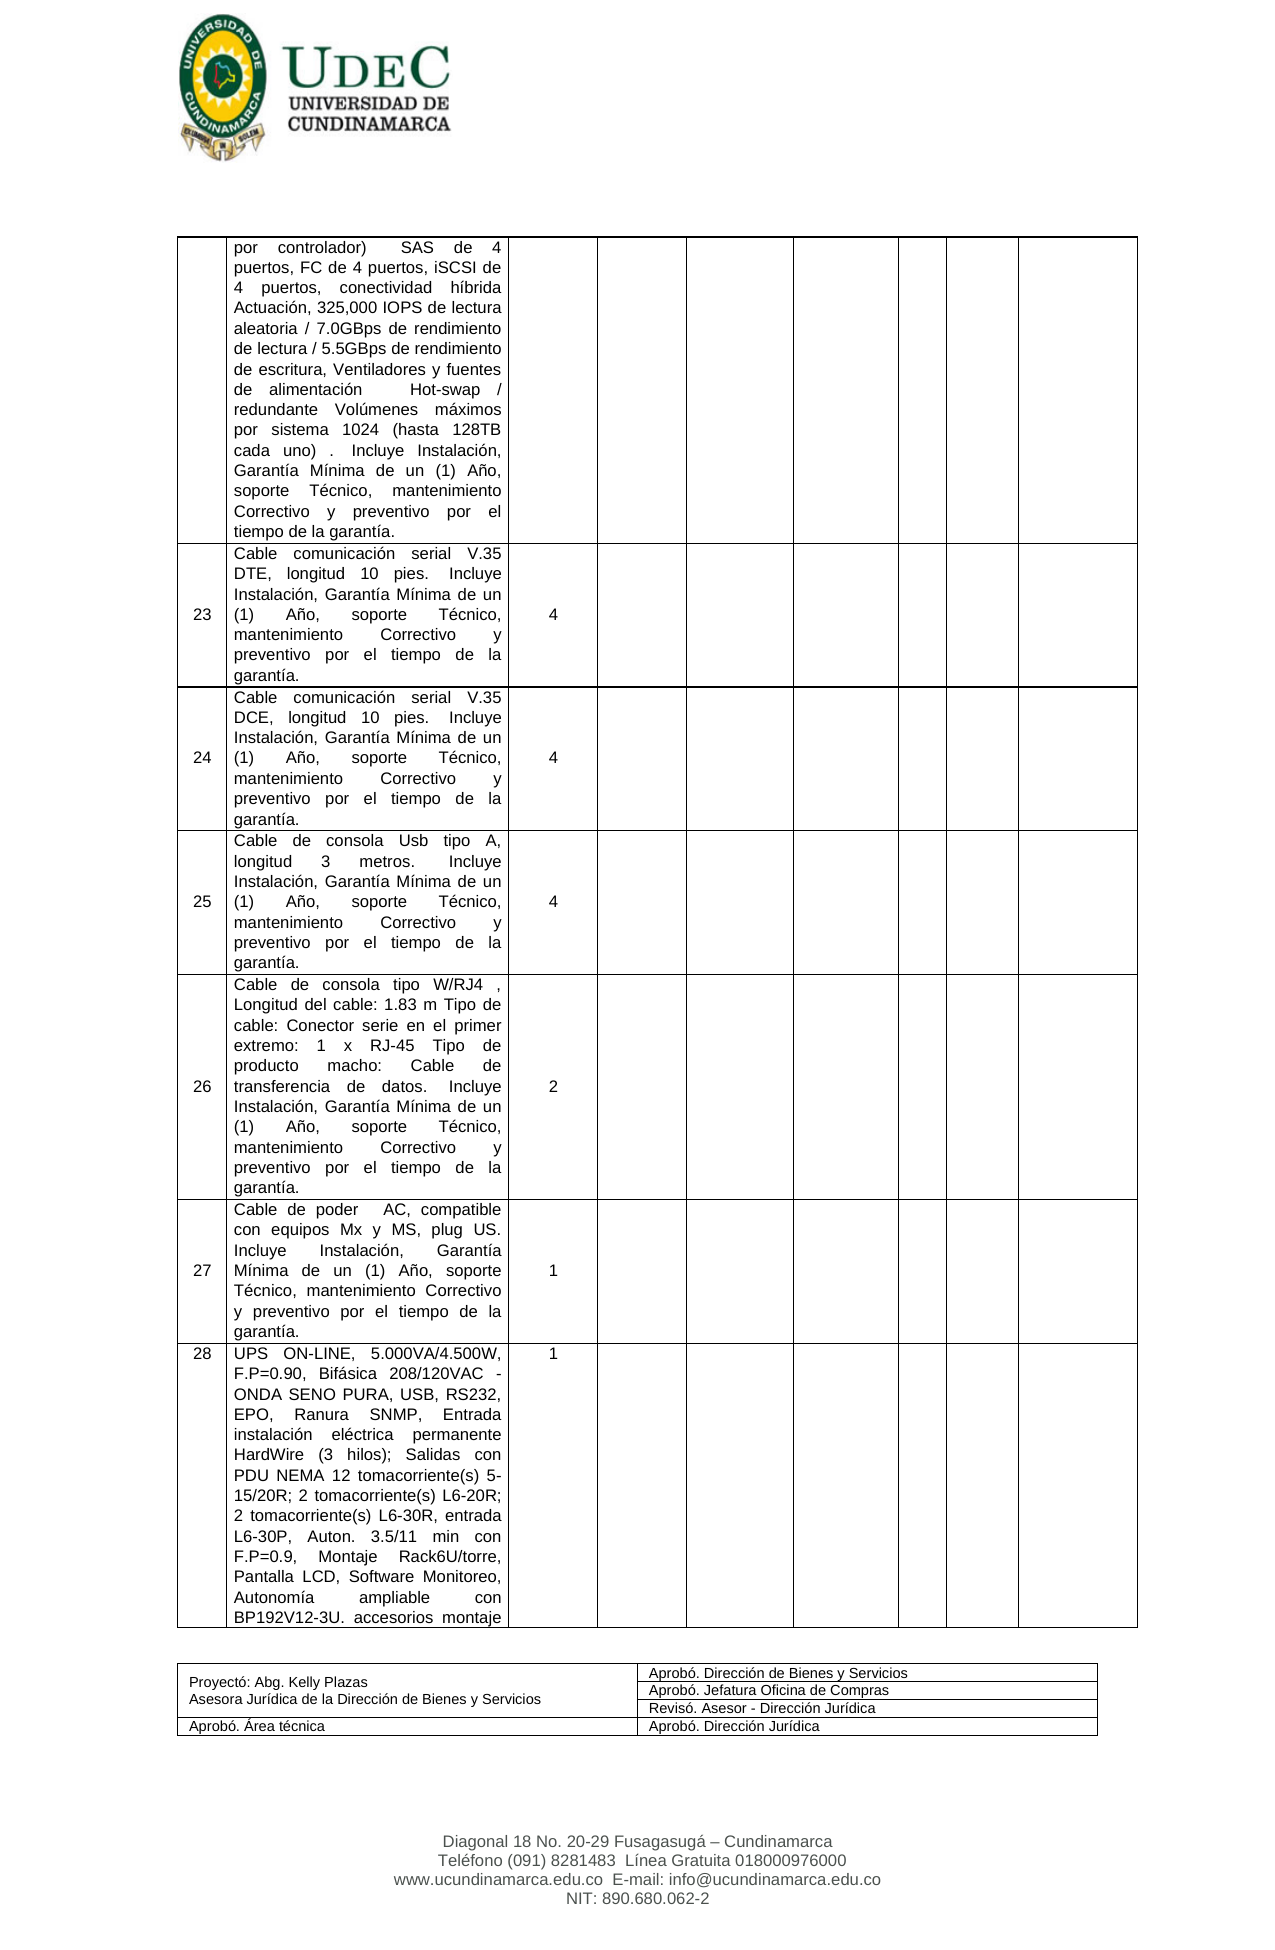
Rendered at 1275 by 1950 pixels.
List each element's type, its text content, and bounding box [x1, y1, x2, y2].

table_cell [794, 1344, 898, 1627]
table_cell [794, 238, 898, 543]
table_cell [687, 544, 793, 686]
table_cell [899, 1344, 946, 1627]
table_cell [899, 238, 946, 543]
table_cell 2 [509, 975, 597, 1199]
table_cell [598, 544, 686, 686]
table_cell 25 [178, 831, 226, 974]
table_cell [598, 1344, 686, 1627]
table_cell [899, 975, 946, 1199]
table_cell 28 [178, 1344, 226, 1627]
table_cell [598, 831, 686, 974]
table_cell [1019, 1344, 1137, 1627]
table_cell 4 [509, 688, 597, 830]
picture [178, 13, 453, 163]
table_cell [598, 1200, 686, 1343]
table_cell [899, 831, 946, 974]
table_cell 1 [509, 238, 597, 543]
table_cell [1019, 544, 1137, 686]
table_cell [1019, 688, 1137, 830]
table_cell 27 [178, 1200, 226, 1343]
table_cell 26 [178, 975, 226, 1199]
table_cell [598, 238, 686, 543]
table_cell [899, 688, 946, 830]
table_cell [687, 1200, 793, 1343]
table_cell [1019, 1200, 1137, 1343]
table_cell [794, 1200, 898, 1343]
table_cell 24 [178, 688, 226, 830]
table_cell 4 [509, 544, 597, 686]
table_cell [598, 688, 686, 830]
table_cell [947, 975, 1018, 1199]
table_cell [687, 238, 793, 543]
table_cell 4 [509, 831, 597, 974]
table_cell [947, 688, 1018, 830]
table_cell [947, 1200, 1018, 1343]
table_cell [1019, 975, 1137, 1199]
table_cell [1019, 831, 1137, 974]
table_cell Cable de poder AC, compatible con equipos Mx y MS, plug US. Incluye Instalación, Garantía Mínima de un (1) Año, soporte Técnico, mantenimiento Correctivo y preventivo por el tiempo de la garantía. [227, 1200, 508, 1343]
table_cell [899, 1200, 946, 1343]
table_cell [687, 831, 793, 974]
table_cell 23 [178, 544, 226, 686]
table_cell Cable de consola tipo W/RJ4 , Longitud del cable: 1.83 m Tipo de cable: Conector serie en el primer extremo: 1 x RJ-45 Tipo de producto macho: Cable de transferencia de datos. Incluye Instalación, Garantía Mínima de un (1) Año, soporte Técnico, mantenimiento Correctivo y preventivo por el tiempo de la garantía. [227, 975, 508, 1199]
table_cell [687, 975, 793, 1199]
table_cell [794, 688, 898, 830]
table_cell [794, 831, 898, 974]
table_cell [687, 688, 793, 830]
table_cell Cable comunicación serial V.35 DCE, longitud 10 pies. Incluye Instalación, Garantía Mínima de un (1) Año, soporte Técnico, mantenimiento Correctivo y preventivo por el tiempo de la garantía. [227, 688, 508, 830]
table_cell [947, 831, 1018, 974]
table_cell 22 [178, 238, 226, 543]
table_cell [794, 544, 898, 686]
table_cell [687, 1344, 793, 1627]
table_cell Cable comunicación serial V.35 DTE, longitud 10 pies. Incluye Instalación, Garantía Mínima de un (1) Año, soporte Técnico, mantenimiento Correctivo y preventivo por el tiempo de la garantía. [227, 544, 508, 686]
table_cell [1019, 238, 1137, 543]
table_cell [899, 544, 946, 686]
table_cell [947, 544, 1018, 686]
table_cell 1 [509, 1344, 597, 1627]
table_cell [794, 975, 898, 1199]
table_cell [598, 975, 686, 1199]
table_cell [947, 1344, 1018, 1627]
table_cell Cable de consola Usb tipo A, longitud 3 metros. Incluye Instalación, Garantía Mínima de un (1) Año, soporte Técnico, mantenimiento Correctivo y preventivo por el tiempo de la garantía. [227, 831, 508, 974]
table_cell [947, 238, 1018, 543]
table_cell 1 [509, 1200, 597, 1343]
